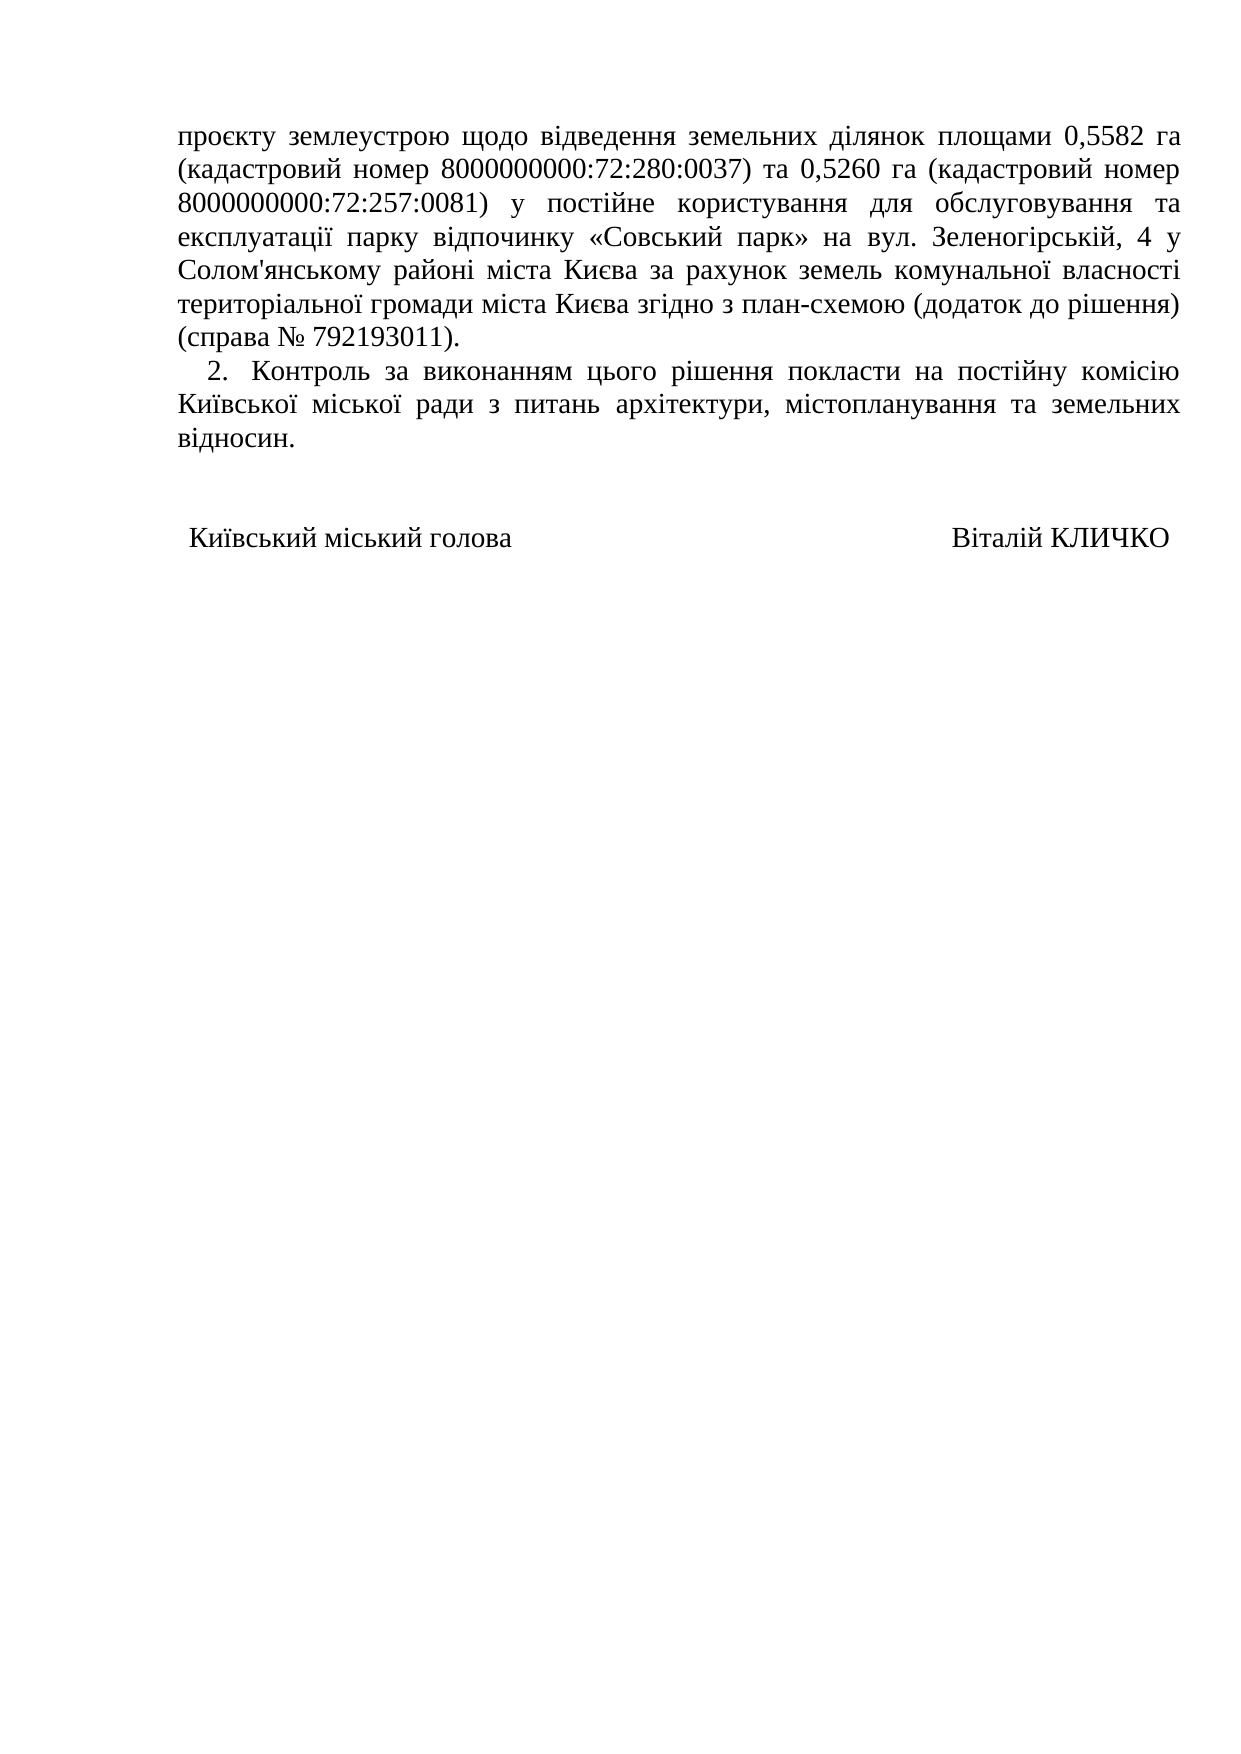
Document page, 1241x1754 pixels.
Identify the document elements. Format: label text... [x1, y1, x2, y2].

table_header Віталій КЛИЧКО [679, 521, 1181, 554]
list Контроль за виконанням цього рішення покласти на постійну комісію Київської міської ради з питань архітектури, містопланування та земельних відносин. [177, 353, 1181, 453]
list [177, 118, 1181, 353]
table_header Київський міський голова [177, 521, 679, 554]
